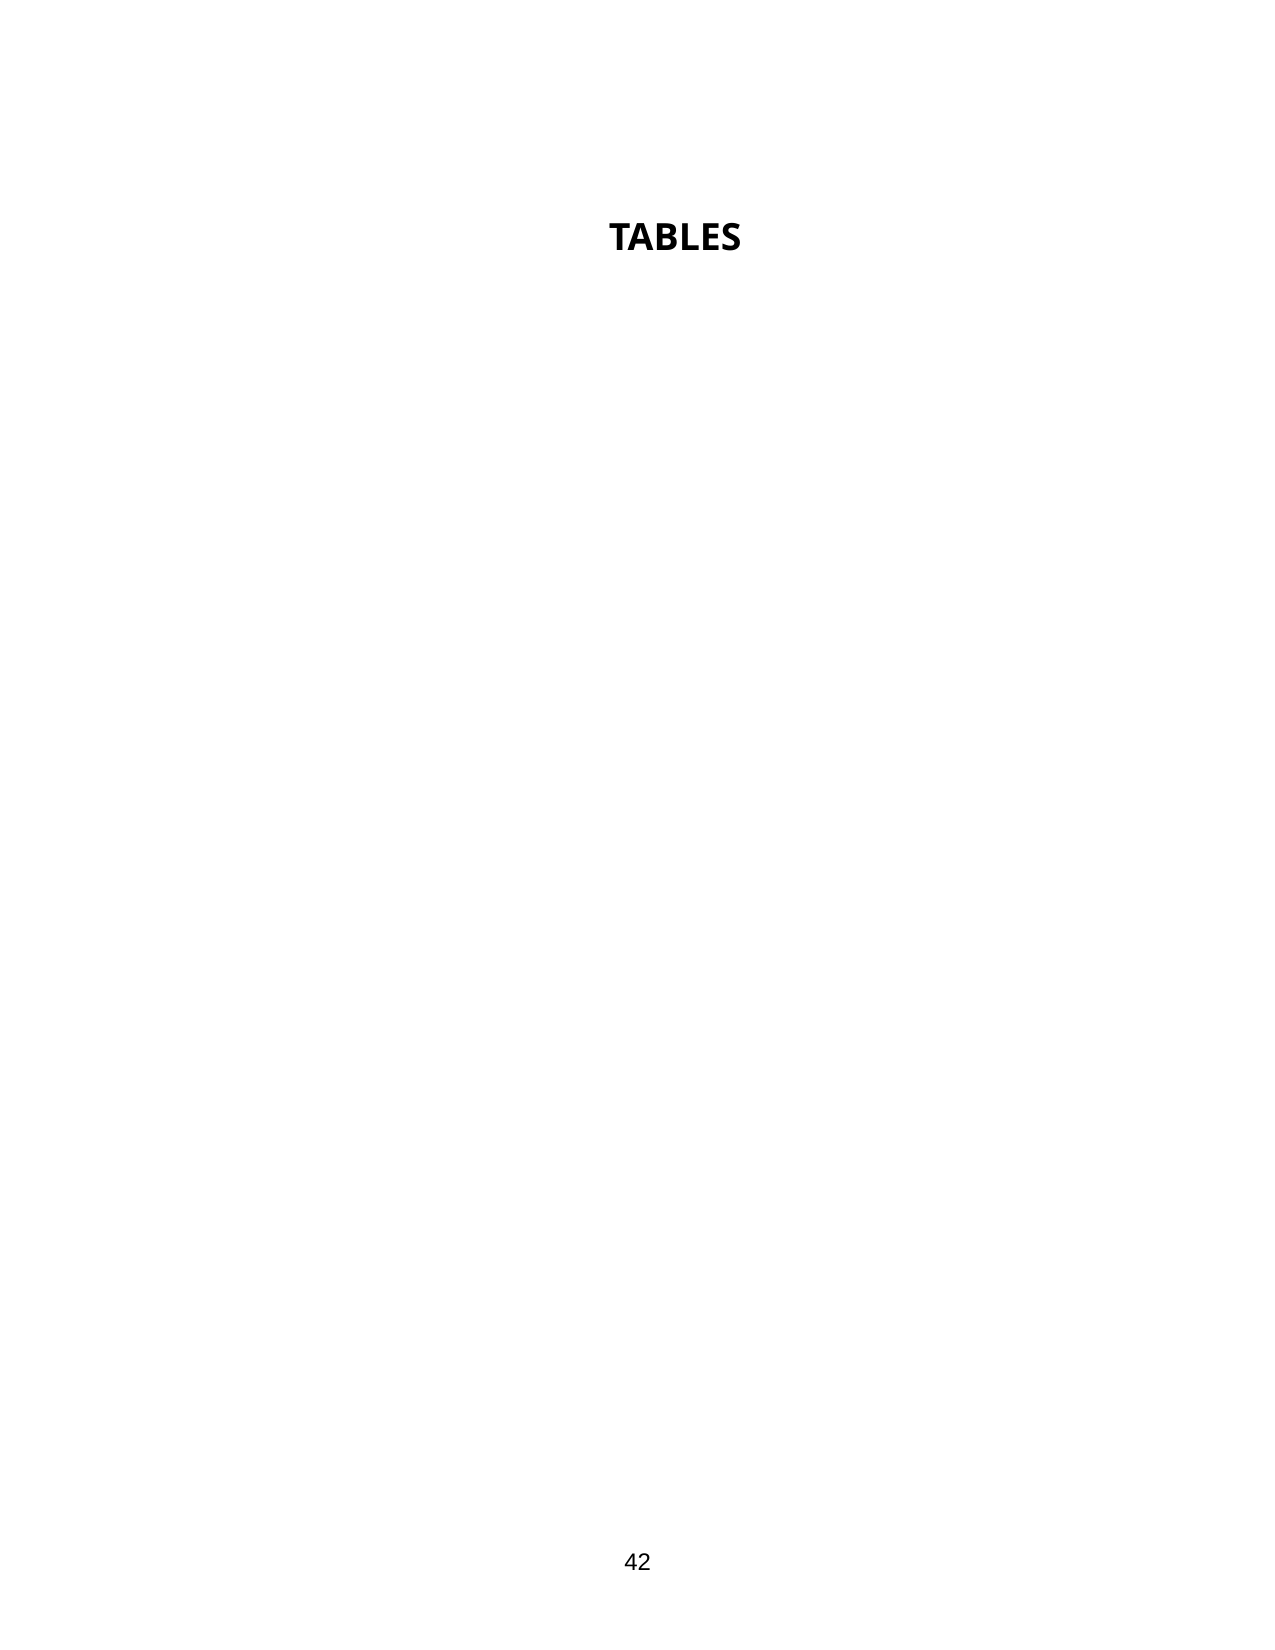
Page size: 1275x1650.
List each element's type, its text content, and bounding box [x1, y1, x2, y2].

subtitle TABLES [169, 210, 1106, 261]
